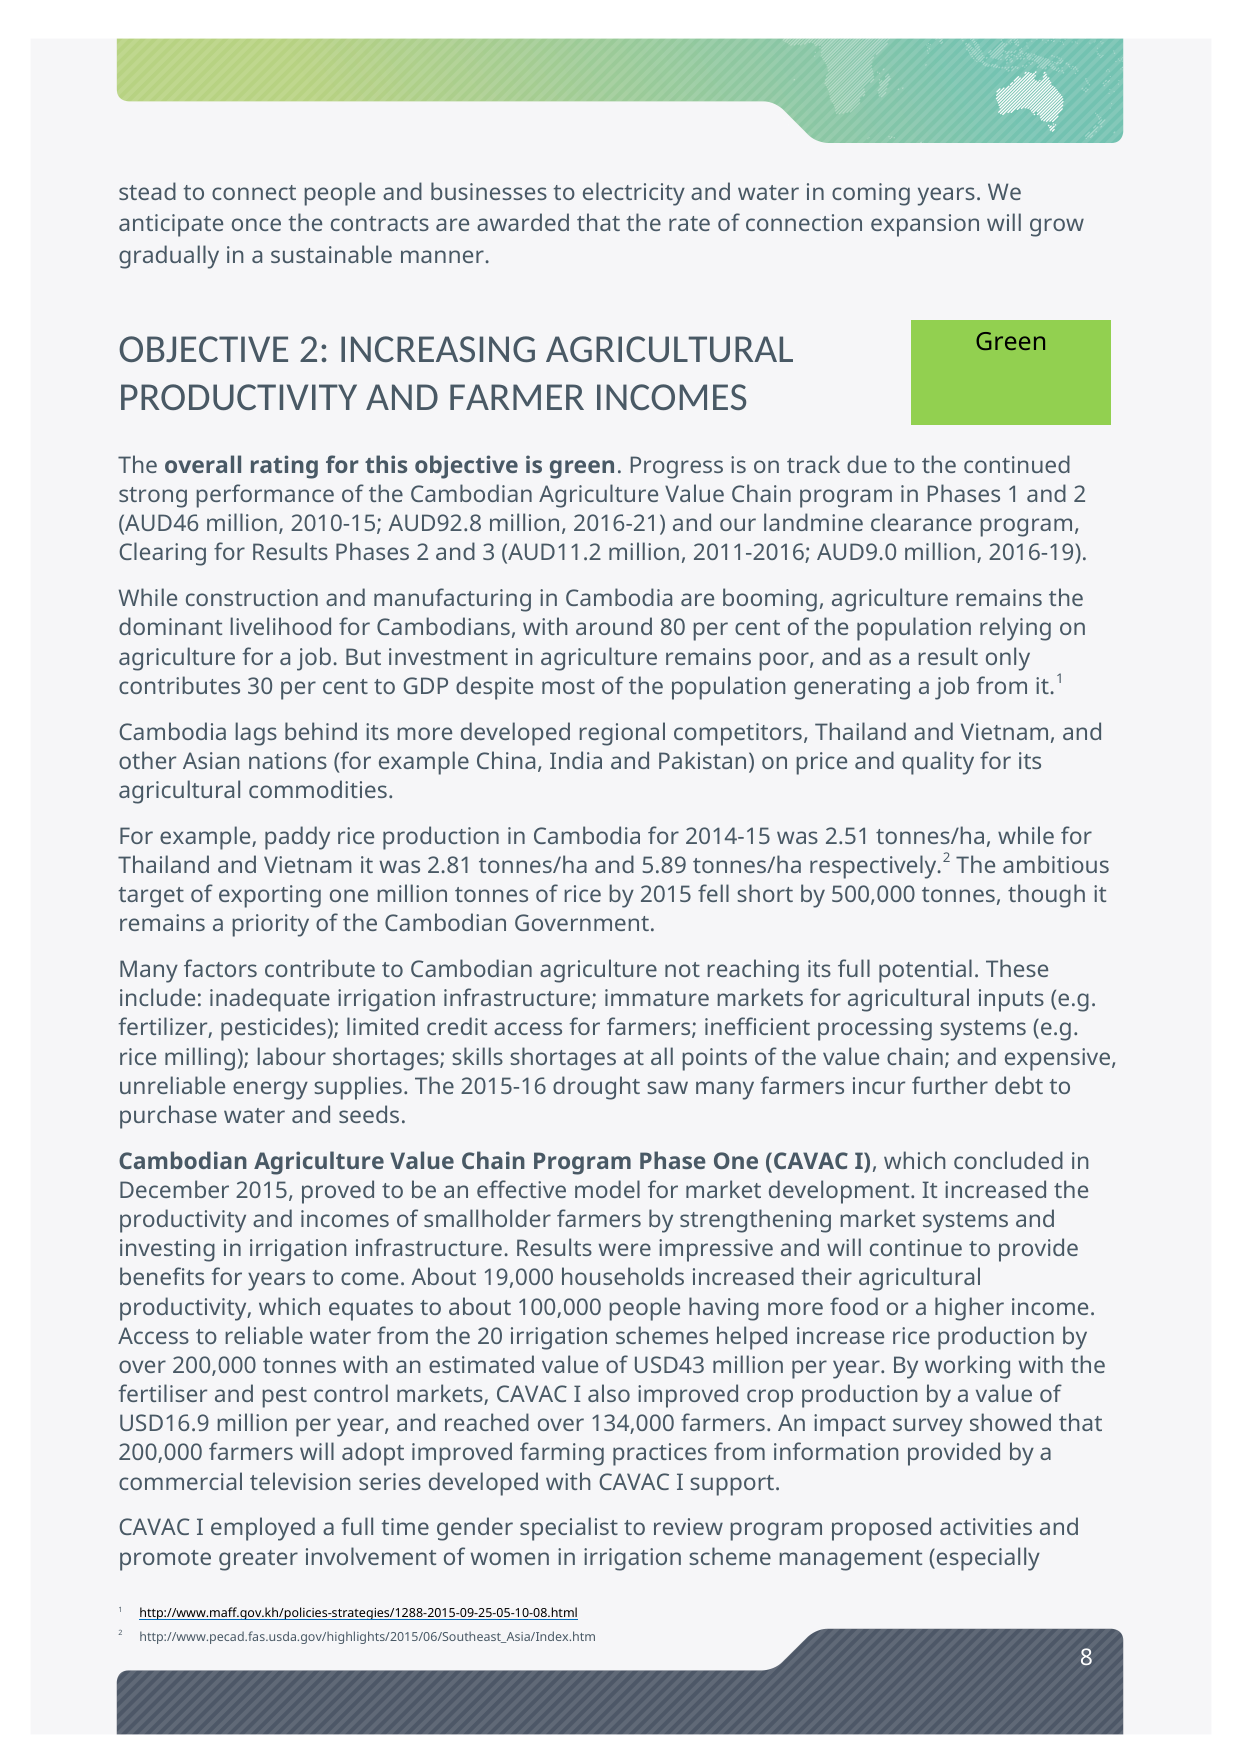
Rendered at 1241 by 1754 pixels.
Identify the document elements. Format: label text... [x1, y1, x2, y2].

text For example, paddy rice production in Cambodia for 2014-15 was 2.51 tonnes/ha, while for Thailand and Vietnam it was 2.81 tonnes/ha and 5.89 tonnes/ha respectively. The ambitious target of exporting one million tonnes of rice by 2015 fell short by 500,000 tonnes, though it remains a priority of the Cambodian Government. [118, 821, 1122, 937]
text Cambodia lags behind its more developed regional competitors, Thailand and Vietnam, and other Asian nations (for example China, India and Pakistan) on price and quality for its agricultural commodities. [118, 717, 1122, 804]
picture [1, 9, 1239, 1754]
text Many factors contribute to Cambodian agriculture not reaching its full potential. These include: inadequate irrigation infrastructure; immature markets for agricultural inputs (e.g. fertilizer, pesticides); limited credit access for farmers; inefficient processing systems (e.g. rice milling); labour shortages; skills shortages at all points of the value chain; and expensive, unreliable energy supplies. The 2015-16 drought saw many farmers incur further debt to purchase water and seeds. [118, 954, 1122, 1129]
table_header Objective 2: Increasing agricultural productivity and farmer incomes [107, 320, 911, 425]
text The overall rating for this objective is green. Progress is on track due to the continued strong performance of the Cambodian Agriculture Value Chain program in Phases 1 and 2 (AUD46 million, 2010-15; AUD92.8 million, 2016-21) and our landmine clearance program, Clearing for Results Phases 2 and 3 (AUD11.2 million, 2011-2016; AUD9.0 million, 2016-19). [118, 450, 1122, 567]
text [118, 176, 1122, 270]
table_header Green [911, 320, 1111, 425]
text While construction and manufacturing in Cambodia are booming, agriculture remains the dominant livelihood for Cambodians, with around 80 per cent of the population relying on agriculture for a job. But investment in agriculture remains poor, and as a result only contributes 30 per cent to GDP despite most of the population generating a job from it. [118, 583, 1122, 700]
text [118, 1512, 1122, 1571]
text Cambodian Agriculture Value Chain Program Phase One (CAVAC I), which concluded in December 2015, proved to be an effective model for market development. It increased the productivity and incomes of smallholder farmers by strengthening market systems and investing in irrigation infrastructure. Results were impressive and will continue to provide benefits for years to come. About 19,000 households increased their agricultural productivity, which equates to about 100,000 people having more food or a higher income. Access to reliable water from the 20 irrigation schemes helped increase rice production by over 200,000 tonnes with an estimated value of USD43 million per year. By working with the fertiliser and pest control markets, CAVAC I also improved crop production by a value of USD16.9 million per year, and reached over 134,000 farmers. An impact survey showed that 200,000 farmers will adopt improved farming practices from information provided by a commercial television series developed with CAVAC I support. [118, 1146, 1122, 1496]
